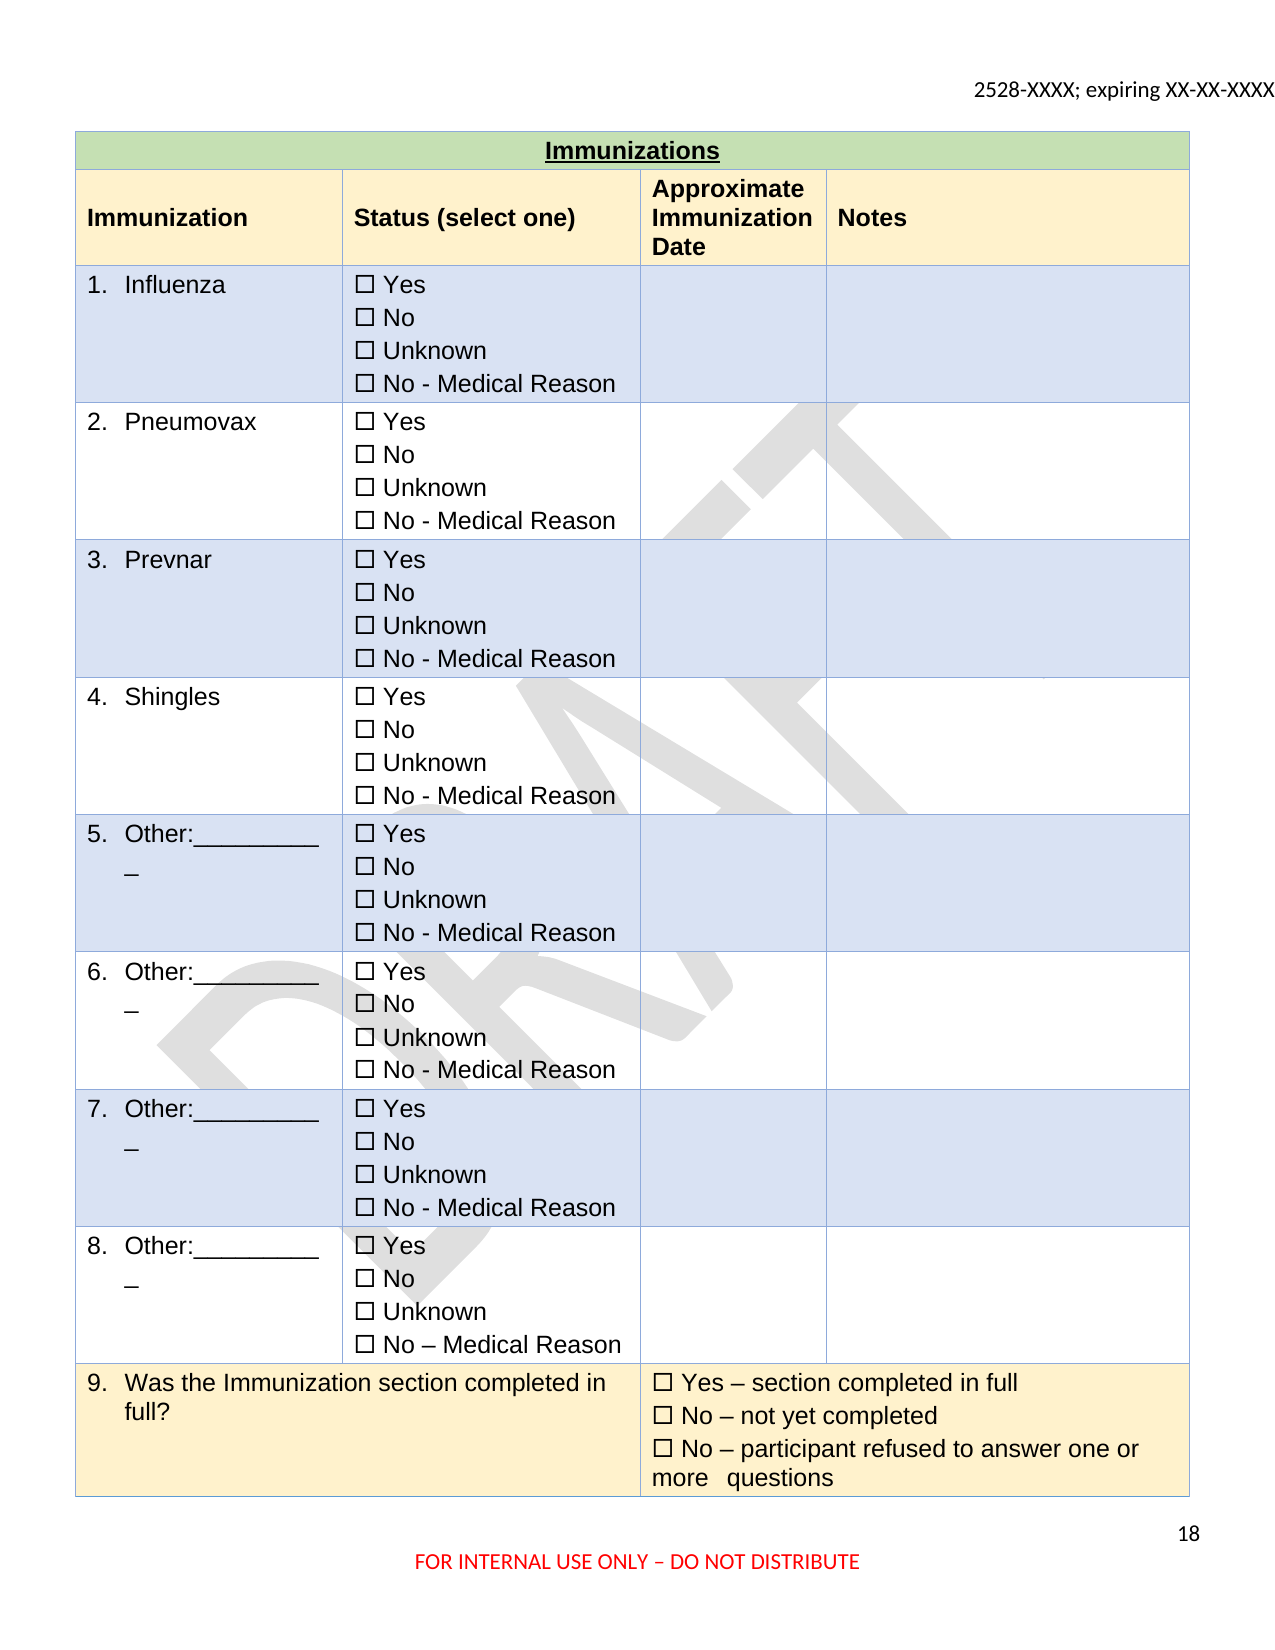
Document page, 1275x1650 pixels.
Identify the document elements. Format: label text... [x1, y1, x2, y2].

table_cell Yes No Unknown No - Medical Reason [343, 266, 640, 402]
table_cell Status (select one) [343, 170, 640, 265]
table_cell Other:__________ [76, 952, 342, 1088]
table_cell Yes No Unknown No – Medical Reason [343, 1227, 640, 1363]
table_cell Other:__________ [76, 815, 342, 951]
table_cell [641, 403, 826, 539]
table_cell [641, 540, 826, 677]
table_cell [641, 815, 826, 951]
table_cell [641, 266, 826, 402]
table_cell [641, 678, 826, 814]
table_cell Shingles [76, 678, 342, 814]
table_cell Immunization [76, 170, 342, 265]
table_cell Yes No Unknown No - Medical Reason [343, 952, 640, 1088]
table_cell Other:__________ [76, 1090, 342, 1226]
table_cell [827, 1227, 1189, 1363]
table_cell [827, 678, 1189, 814]
table_cell [641, 1090, 826, 1226]
table_cell Was the Immunization section completed in full? [76, 1364, 640, 1496]
table_cell Pneumovax [76, 403, 342, 539]
table_cell [827, 403, 1189, 539]
table_cell [827, 540, 1189, 677]
table_cell Yes No Unknown No - Medical Reason [343, 1090, 640, 1226]
table_cell [827, 266, 1189, 402]
table_cell [641, 952, 826, 1088]
table_cell Yes No Unknown No - Medical Reason [343, 403, 640, 539]
table_header Immunizations [76, 132, 1189, 169]
table_cell [827, 815, 1189, 951]
table_cell Yes No Unknown No - Medical Reason [343, 678, 640, 814]
table_cell Yes No Unknown No - Medical Reason [343, 815, 640, 951]
table_cell Yes – section completed in full No – not yet completed No – participant refused to answer one or more questions [641, 1364, 1189, 1496]
table_cell Yes No Unknown No - Medical Reason [343, 540, 640, 677]
table_cell [827, 952, 1189, 1088]
table_cell Prevnar [76, 540, 342, 677]
table_cell Influenza [76, 266, 342, 402]
table_cell [641, 1227, 826, 1363]
table_cell Notes [827, 170, 1189, 265]
table_cell [827, 1090, 1189, 1226]
table_cell Approximate Immunization Date [641, 170, 826, 265]
table_cell Other:__________ [76, 1227, 342, 1363]
